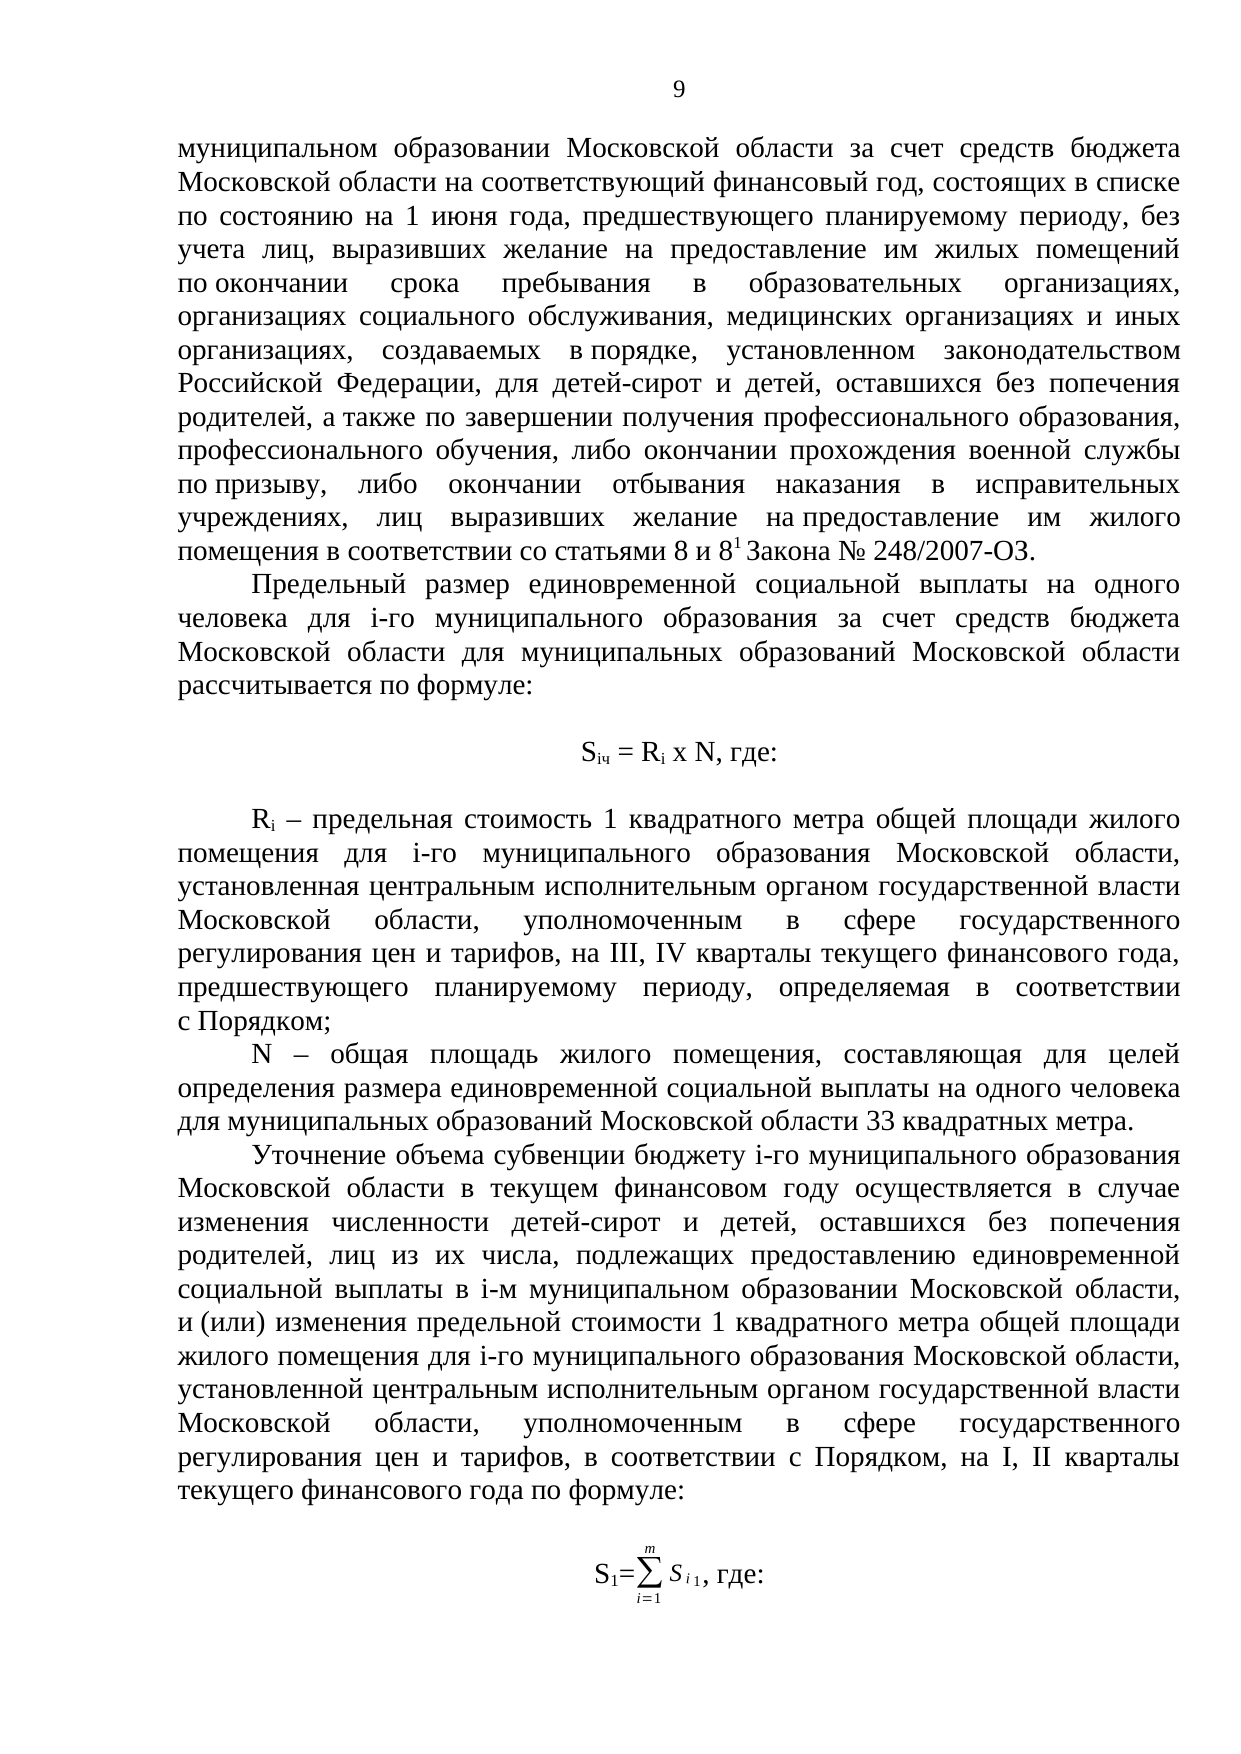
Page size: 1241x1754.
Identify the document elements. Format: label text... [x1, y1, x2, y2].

text Ri – предельная стоимость 1 квадратного метра общей площади жилого помещения для i-го муниципального образования Московской области, установленная центральным исполнительным органом государственной власти Московской области, уполномоченным в сфере государственного регулирования цен и тарифов, на III, IV кварталы текущего финансового года, предшествующего планируемому периоду, определяемая в соответствии с Порядком; [177, 801, 1181, 1036]
text S1=, где: [177, 1539, 1181, 1607]
text Siч = Ri x N, где: [177, 734, 1181, 768]
text Уточнение объема субвенции бюджету i-го муниципального образования Московской области в текущем финансовом году осуществляется в случае изменения численности детей-сирот и детей, оставшихся без попечения родителей, лиц из их числа, подлежащих предоставлению единовременной социальной выплаты в i-м муниципальном образовании Московской области, и (или) изменения предельной стоимости 1 квадратного метра общей площади жилого помещения для i-го муниципального образования Московской области, установленной центральным исполнительным органом государственной власти Московской области, уполномоченным в сфере государственного регулирования цен и тарифов, в соответствии с Порядком, на I, II кварталы текущего финансового года по формуле: [177, 1137, 1181, 1506]
text N – общая площадь жилого помещения, составляющая для целей определения размера единовременной социальной выплаты на одного человека для муниципальных образований Московской области 33 квадратных метра. [177, 1036, 1181, 1137]
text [177, 131, 1181, 567]
text Предельный размер единовременной социальной выплаты на одного человека для i-го муниципального образования за счет средств бюджета Московской области для муниципальных образований Московской области рассчитывается по формуле: [177, 567, 1181, 701]
